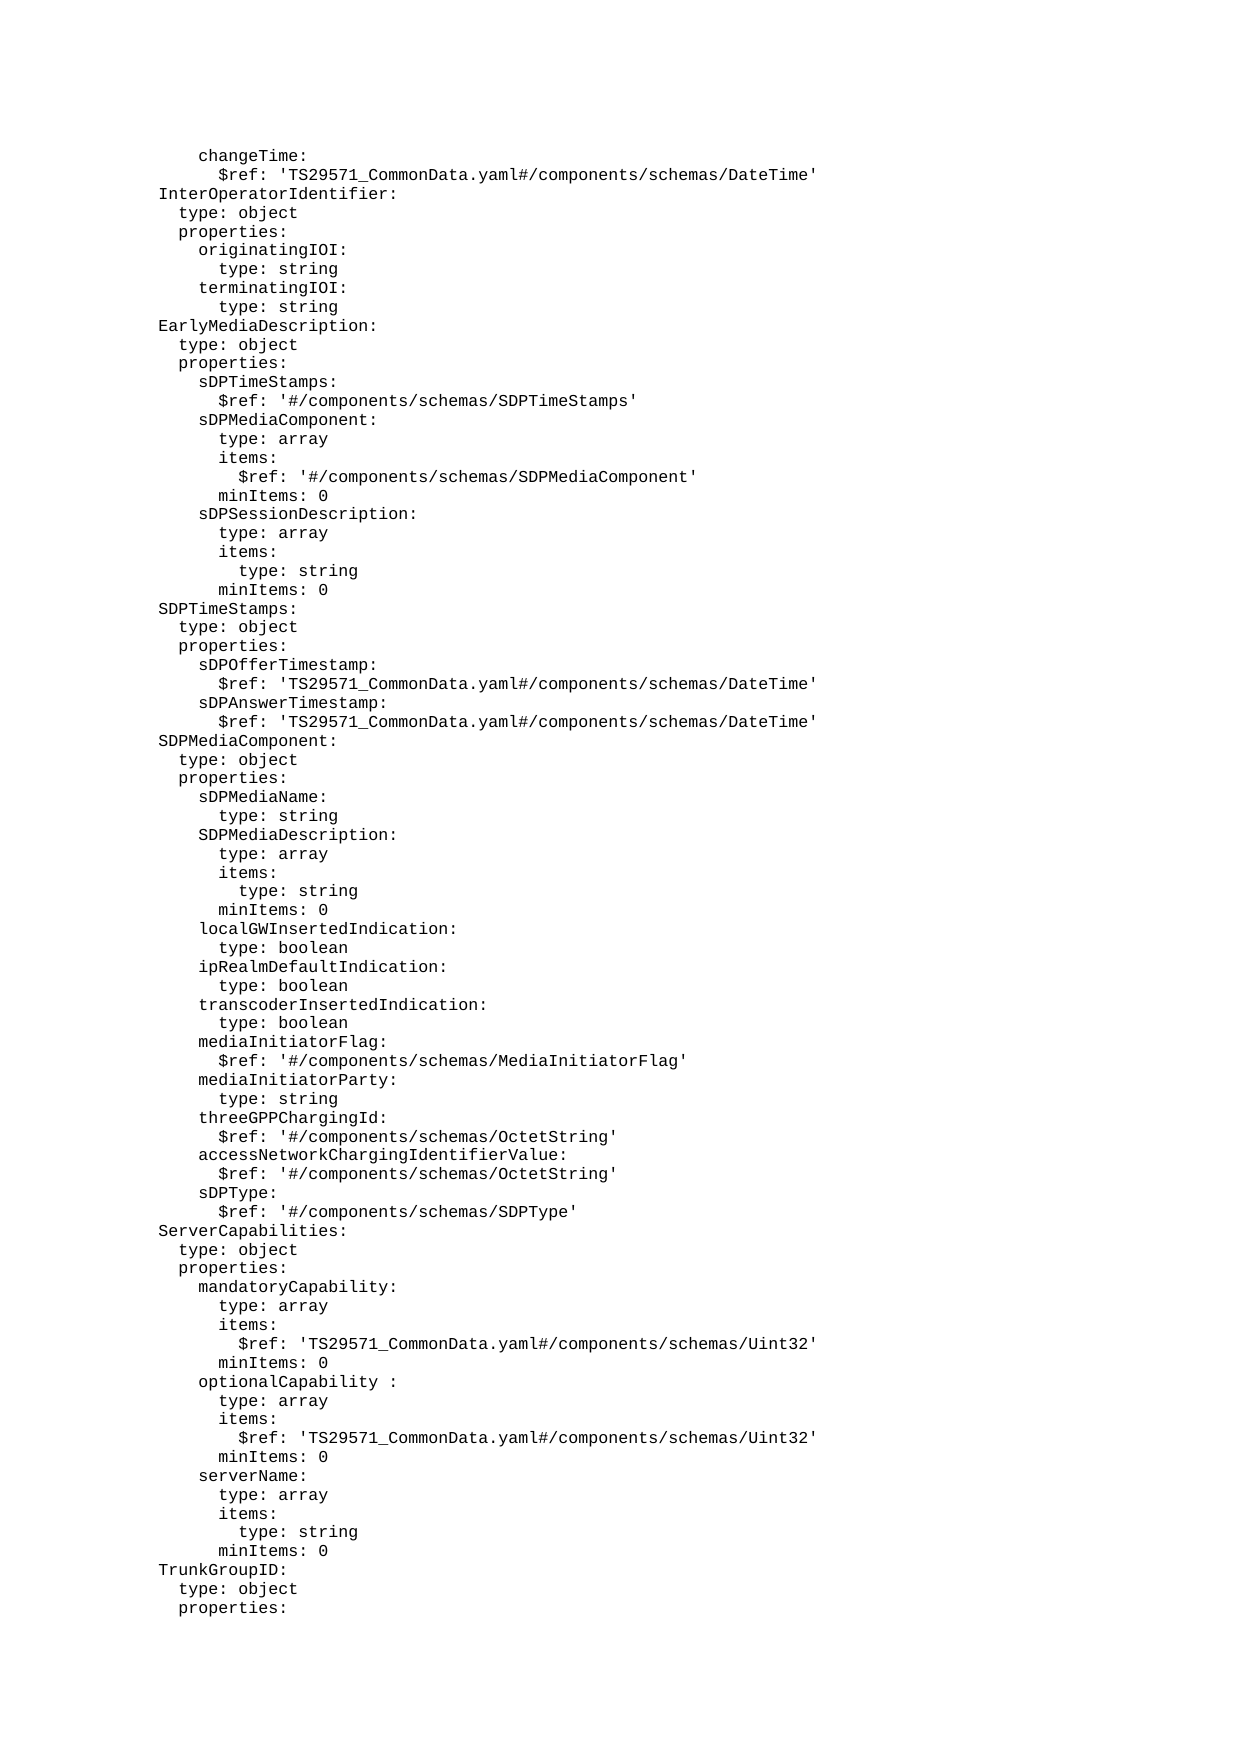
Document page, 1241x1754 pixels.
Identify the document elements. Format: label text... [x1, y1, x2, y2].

text type: array [118, 431, 1122, 449]
text serverName: [118, 1467, 1122, 1486]
text type: string [118, 298, 1122, 317]
text localGWInsertedIndication: [118, 921, 1122, 939]
text transcoderInsertedIndication: [118, 996, 1122, 1015]
text minItems: 0 [118, 902, 1122, 921]
text mandatoryCapability: [118, 1279, 1122, 1298]
text type: string [118, 1090, 1122, 1109]
text minItems: 0 [118, 581, 1122, 600]
text type: string [118, 562, 1122, 581]
text properties: [118, 1260, 1122, 1279]
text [118, 1430, 1122, 1449]
text type: string [118, 261, 1122, 280]
text minItems: 0 [118, 1354, 1122, 1373]
text InterOperatorIdentifier: [118, 185, 1122, 204]
text optionalCapability : [118, 1373, 1122, 1392]
text $ref: '#/components/schemas/OctetString' [118, 1166, 1122, 1185]
text items: [118, 864, 1122, 883]
text sDPTimeStamps: [118, 374, 1122, 393]
text type: object [118, 204, 1122, 223]
text mediaInitiatorFlag: [118, 1034, 1122, 1053]
text minItems: 0 [118, 487, 1122, 506]
text sDPMediaName: [118, 789, 1122, 808]
text $ref: '#/components/schemas/OctetString' [118, 1128, 1122, 1147]
text type: array [118, 845, 1122, 864]
text $ref: '#/components/schemas/SDPType' [118, 1203, 1122, 1222]
text terminatingIOI: [118, 280, 1122, 298]
text type: object [118, 619, 1122, 638]
text items: [118, 1505, 1122, 1524]
text type: boolean [118, 939, 1122, 958]
text type: object [118, 751, 1122, 770]
text originatingIOI: [118, 242, 1122, 261]
text $ref: '#/components/schemas/SDPMediaComponent' [118, 468, 1122, 487]
text items: [118, 1317, 1122, 1336]
text type: array [118, 1298, 1122, 1317]
text $ref: '#/components/schemas/SDPTimeStamps' [118, 393, 1122, 412]
text $ref: 'TS29571_CommonData.yaml#/components/schemas/DateTime' [118, 713, 1122, 732]
text mediaInitiatorParty: [118, 1072, 1122, 1090]
text type: object [118, 1241, 1122, 1260]
text items: [118, 544, 1122, 562]
text $ref: 'TS29571_CommonData.yaml#/components/schemas/Uint32' [118, 1336, 1122, 1354]
text minItems: 0 [118, 1543, 1122, 1562]
text accessNetworkChargingIdentifierValue: [118, 1147, 1122, 1166]
text type: boolean [118, 1015, 1122, 1034]
text SDPTimeStamps: [118, 600, 1122, 619]
text type: object [118, 1581, 1122, 1599]
text $ref: 'TS29571_CommonData.yaml#/components/schemas/DateTime' [118, 676, 1122, 694]
text ipRealmDefaultIndication: [118, 958, 1122, 977]
text ServerCapabilities: [118, 1222, 1122, 1241]
text sDPOfferTimestamp: [118, 657, 1122, 676]
text type: array [118, 1392, 1122, 1411]
text $ref: 'TS29571_CommonData.yaml#/components/schemas/DateTime' [118, 167, 1122, 185]
text TrunkGroupID: [118, 1562, 1122, 1581]
text sDPSessionDescription: [118, 506, 1122, 525]
text changeTime: [118, 148, 1122, 167]
text minItems: 0 [118, 1449, 1122, 1467]
text properties: [118, 355, 1122, 374]
text properties: [118, 1599, 1122, 1618]
text sDPType: [118, 1185, 1122, 1203]
text $ref: '#/components/schemas/MediaInitiatorFlag' [118, 1053, 1122, 1072]
text properties: [118, 638, 1122, 657]
text type: string [118, 1524, 1122, 1543]
text type: string [118, 808, 1122, 826]
text SDPMediaComponent: [118, 732, 1122, 751]
text sDPAnswerTimestamp: [118, 694, 1122, 713]
text EarlyMediaDescription: [118, 317, 1122, 336]
text properties: [118, 770, 1122, 789]
text threeGPPChargingId: [118, 1109, 1122, 1128]
text type: string [118, 883, 1122, 902]
text properties: [118, 223, 1122, 242]
text SDPMediaDescription: [118, 826, 1122, 845]
text type: object [118, 336, 1122, 355]
text type: boolean [118, 977, 1122, 996]
text type: array [118, 1486, 1122, 1505]
text items: [118, 1411, 1122, 1430]
text sDPMediaComponent: [118, 412, 1122, 431]
text items: [118, 449, 1122, 468]
text type: array [118, 525, 1122, 544]
